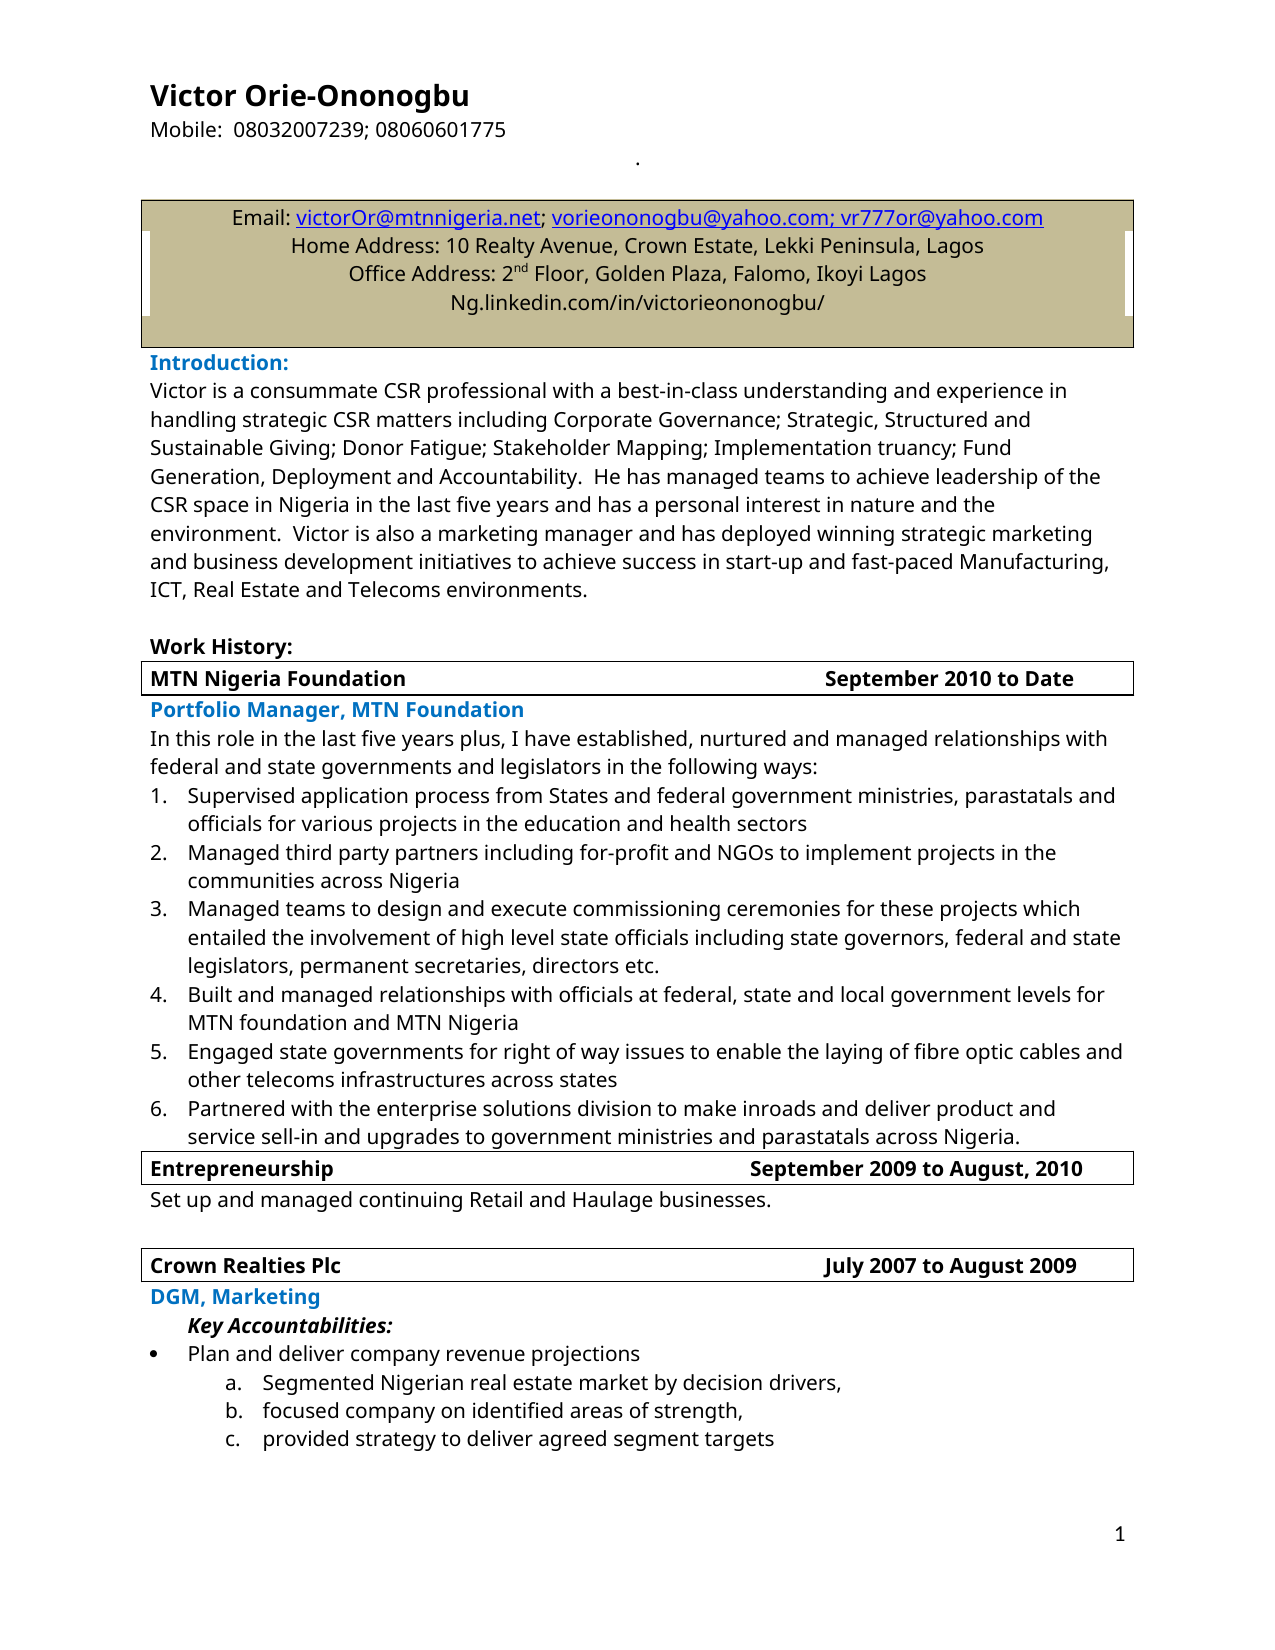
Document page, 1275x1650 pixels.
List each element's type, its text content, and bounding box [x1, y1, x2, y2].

list Plan and deliver company revenue projections [150, 1339, 1125, 1368]
text Victor is a consummate CSR professional with a best-in-class understanding and experience in handling strategic CSR matters including Corporate Governance; Strategic, Structured and Sustainable Giving; Donor Fatigue; Stakeholder Mapping; Implementation truancy; Fund Generation, Deployment and Accountability. He has managed teams to achieve leadership of the CSR space in Nigeria in the last five years and has a personal interest in nature and the environment. Victor is also a marketing manager and has deployed winning strategic marketing and business development initiatives to achieve success in start-up and fast-paced Manufacturing, ICT, Real Estate and Telecoms environments. [150, 376, 1125, 604]
list Managed third party partners including for-profit and NGOs to implement projects in the communities across Nigeria [150, 838, 1125, 894]
text Entrepreneurship September 2009 to August, 2010 [142, 1152, 1133, 1184]
text Work History: [150, 632, 1125, 661]
text Key Accountabilities: [150, 1311, 1125, 1339]
text Email: victorOr@mtnnigeria.net; vorieononogbu@yahoo.com; vr777or@yahoo.com [142, 201, 1133, 231]
list provided strategy to deliver agreed segment targets [225, 1424, 1125, 1453]
text Crown Realties Plc July 2007 to August 2009 [142, 1249, 1133, 1281]
text Home Address: 10 Realty Avenue, Crown Estate, Lekki Peninsula, Lagos [150, 231, 1125, 259]
list Engaged state governments for right of way issues to enable the laying of fibre optic cables and other telecoms infrastructures across states [150, 1037, 1125, 1094]
list focused company on identified areas of strength, [225, 1396, 1125, 1424]
text Introduction: [150, 348, 1125, 376]
text Portfolio Manager, MTN Foundation [150, 696, 1125, 724]
list Managed teams to design and execute commissioning ceremonies for these projects which entailed the involvement of high level state officials including state governors, federal and state legislators, permanent secretaries, directors etc. [150, 894, 1125, 980]
text MTN Nigeria Foundation September 2010 to Date [142, 662, 1133, 694]
list Built and managed relationships with officials at federal, state and local government levels for MTN foundation and MTN Nigeria [150, 980, 1125, 1037]
list Partnered with the enterprise solutions division to make inroads and deliver product and service sell-in and upgrades to government ministries and parastatals across Nigeria. [150, 1094, 1125, 1151]
list Segmented Nigerian real estate market by decision drivers, [225, 1368, 1125, 1396]
text Office Address: 2nd Floor, Golden Plaza, Falomo, Ikoyi Lagos [150, 259, 1125, 288]
text In this role in the last five years plus, I have established, nurtured and managed relationships with federal and state governments and legislators in the following ways: [150, 724, 1125, 781]
text Ng.linkedin.com/in/victorieononogbu/ [150, 288, 1125, 313]
list Supervised application process from States and federal government ministries, parastatals and officials for various projects in the education and health sectors [150, 781, 1125, 838]
text Set up and managed continuing Retail and Haulage businesses. [150, 1185, 1125, 1214]
text DGM, Marketing [150, 1282, 1125, 1311]
